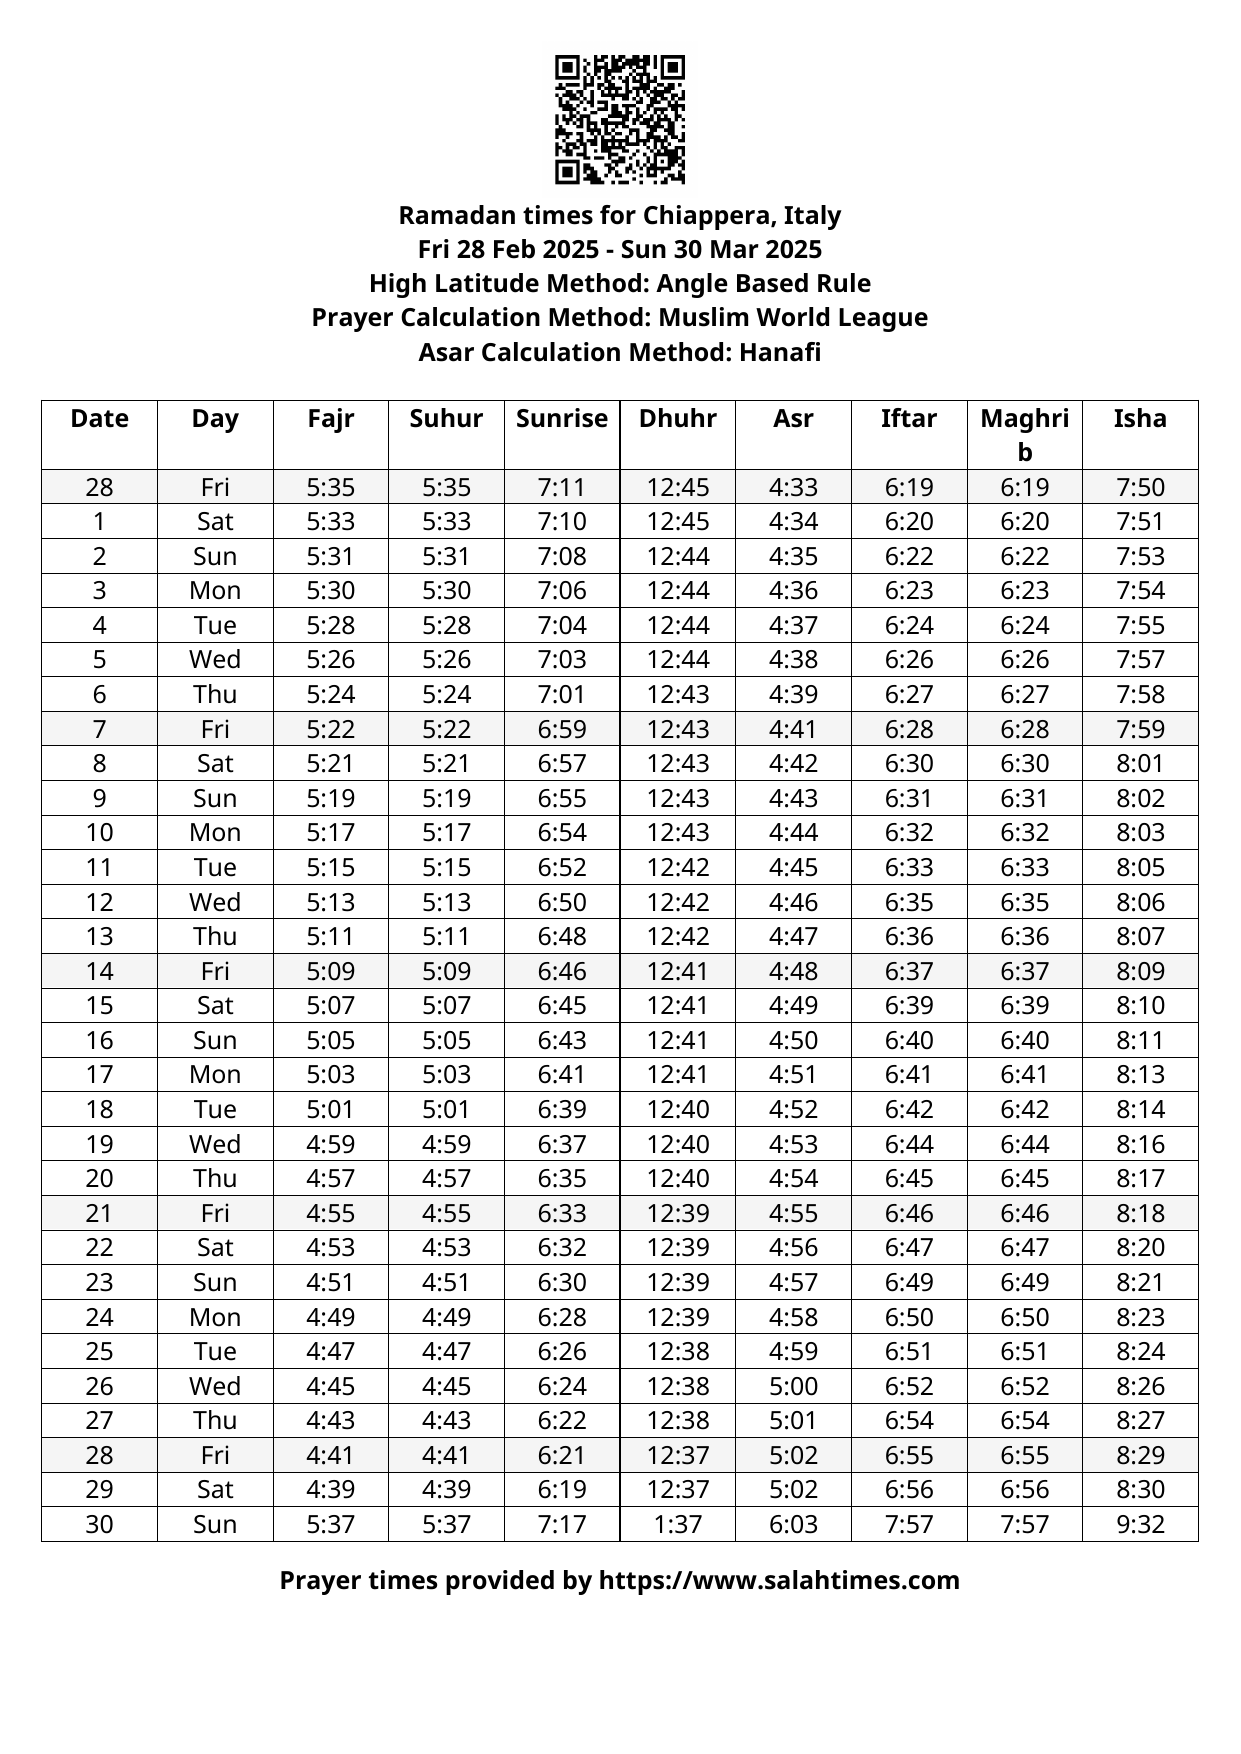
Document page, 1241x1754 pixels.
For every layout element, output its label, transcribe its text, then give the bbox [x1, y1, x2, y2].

table_cell 4:55 [274, 1196, 388, 1229]
table_cell 6:39 [505, 1092, 619, 1126]
table_cell 12:44 [621, 608, 735, 642]
table_cell 5:02 [736, 1473, 851, 1506]
table_header Maghrib [968, 401, 1082, 469]
table_cell 7:17 [505, 1507, 619, 1541]
table_cell 6:51 [968, 1334, 1082, 1368]
table_cell Sun [158, 539, 273, 572]
table_cell 8:07 [1083, 919, 1198, 953]
table_cell 6:40 [968, 1023, 1082, 1057]
table_cell 13 [42, 919, 157, 953]
table_cell 6:28 [505, 1300, 619, 1333]
table_cell 4:49 [736, 989, 851, 1022]
table_cell 4:37 [736, 608, 851, 642]
table_cell 6:22 [852, 539, 967, 572]
table_cell 5:31 [389, 539, 504, 572]
table_cell 6:32 [505, 1231, 619, 1264]
table_cell Tue [158, 850, 273, 884]
table_cell 5:07 [274, 989, 388, 1022]
table_cell 4:55 [736, 1196, 851, 1229]
text Prayer times provided by https://www.salahtimes.com [42, 1563, 1198, 1597]
table_cell 12:44 [621, 574, 735, 607]
table_cell Mon [158, 574, 273, 607]
table_cell 5:00 [736, 1369, 851, 1402]
table_cell 6:55 [852, 1438, 967, 1472]
table_cell 6:43 [505, 1023, 619, 1057]
table_cell 6:50 [505, 885, 619, 918]
table_cell 4:47 [736, 919, 851, 953]
table_cell 5:31 [274, 539, 388, 572]
table_cell 26 [42, 1369, 157, 1402]
table_cell 4:47 [389, 1334, 504, 1368]
table_cell 12:39 [621, 1196, 735, 1229]
table_cell 6:54 [852, 1404, 967, 1437]
table_cell Fri [158, 1438, 273, 1472]
table_cell 5:01 [274, 1092, 388, 1126]
table_cell 4:56 [736, 1231, 851, 1264]
table_cell 5:22 [274, 712, 388, 745]
table_cell 15 [42, 989, 157, 1022]
table_cell 4:39 [389, 1473, 504, 1506]
table_cell Sun [158, 1023, 273, 1057]
table_cell 12:41 [621, 1058, 735, 1091]
table_cell 6:54 [505, 816, 619, 849]
table_header Isha [1083, 401, 1198, 469]
table_cell 7:53 [1083, 539, 1198, 572]
table_cell 6:33 [852, 850, 967, 884]
table_cell 8:20 [1083, 1231, 1198, 1264]
table_cell 8:18 [1083, 1196, 1198, 1229]
table_cell 4:34 [736, 504, 851, 538]
table_cell 8:14 [1083, 1092, 1198, 1126]
table_cell 6:45 [852, 1161, 967, 1195]
table_cell 5:09 [274, 954, 388, 987]
table_cell 5:15 [389, 850, 504, 884]
table_cell 6:22 [968, 539, 1082, 572]
table_cell 7 [42, 712, 157, 745]
table_cell Mon [158, 816, 273, 849]
table_cell 7:54 [1083, 574, 1198, 607]
table_cell 8:29 [1083, 1438, 1198, 1472]
table_cell 7:03 [505, 643, 619, 676]
table_cell 12:42 [621, 850, 735, 884]
table_cell Tue [158, 1092, 273, 1126]
table_cell 28 [42, 470, 157, 503]
table_header Date [42, 401, 157, 469]
table_cell 8:16 [1083, 1127, 1198, 1160]
table_cell 9:32 [1083, 1507, 1198, 1541]
table_cell 4:50 [736, 1023, 851, 1057]
table_cell Mon [158, 1300, 273, 1333]
table_cell 18 [42, 1092, 157, 1126]
table_cell 5:35 [274, 470, 388, 503]
table_cell 6:44 [852, 1127, 967, 1160]
table_header Fajr [274, 401, 388, 469]
table_cell 6:37 [968, 954, 1082, 987]
table_cell 8 [42, 746, 157, 780]
table_cell 4:53 [389, 1231, 504, 1264]
table_cell 8:24 [1083, 1334, 1198, 1368]
table_cell Sat [158, 504, 273, 538]
table_cell 12:45 [621, 504, 735, 538]
table_cell 12:43 [621, 712, 735, 745]
table_cell 6:32 [968, 816, 1082, 849]
table_cell 12:45 [621, 470, 735, 503]
table_cell 6:22 [505, 1404, 619, 1437]
table_cell 2 [42, 539, 157, 572]
table_cell 12:39 [621, 1300, 735, 1333]
table_cell 5:09 [389, 954, 504, 987]
table_cell 6:42 [968, 1092, 1082, 1126]
table_cell 10 [42, 816, 157, 849]
table_cell 4:43 [274, 1404, 388, 1437]
table_cell 16 [42, 1023, 157, 1057]
table_cell 4:46 [736, 885, 851, 918]
table_cell 6:59 [505, 712, 619, 745]
table_cell 4:54 [736, 1161, 851, 1195]
table_cell 5:30 [389, 574, 504, 607]
table_cell 6:44 [968, 1127, 1082, 1160]
table_cell 9 [42, 781, 157, 814]
table_cell 4:59 [736, 1334, 851, 1368]
table_cell 11 [42, 850, 157, 884]
table_cell 12 [42, 885, 157, 918]
table_cell 12:42 [621, 919, 735, 953]
table_cell 6:28 [852, 712, 967, 745]
table_cell 4:45 [274, 1369, 388, 1402]
table_cell 6:24 [852, 608, 967, 642]
table_cell Tue [158, 1334, 273, 1368]
table_cell 1 [42, 504, 157, 538]
table_cell 4:58 [736, 1300, 851, 1333]
table_cell 21 [42, 1196, 157, 1229]
table_cell 4:59 [274, 1127, 388, 1160]
table_cell 6:26 [852, 643, 967, 676]
table_cell 5:37 [274, 1507, 388, 1541]
table_cell 7:50 [1083, 470, 1198, 503]
table_cell 6:56 [852, 1473, 967, 1506]
table_cell 6:50 [968, 1300, 1082, 1333]
table_cell 7:51 [1083, 504, 1198, 538]
table_cell 6 [42, 677, 157, 711]
table_cell 6:52 [968, 1369, 1082, 1402]
table_cell 12:44 [621, 643, 735, 676]
table_cell 4:41 [274, 1438, 388, 1472]
table_cell 6:30 [505, 1265, 619, 1299]
table_cell 5:03 [389, 1058, 504, 1091]
table_cell 5:05 [389, 1023, 504, 1057]
table_cell Wed [158, 1127, 273, 1160]
table_cell 12:40 [621, 1092, 735, 1126]
table_cell 8:23 [1083, 1300, 1198, 1333]
table_cell 6:56 [968, 1473, 1082, 1506]
table_cell 4:41 [389, 1438, 504, 1472]
table_cell 6:47 [852, 1231, 967, 1264]
table_cell 7:01 [505, 677, 619, 711]
table_cell 4:51 [274, 1265, 388, 1299]
table_cell 4:53 [736, 1127, 851, 1160]
table_cell 4:45 [389, 1369, 504, 1402]
table_cell 6:39 [968, 989, 1082, 1022]
table_cell 4:39 [736, 677, 851, 711]
table_cell 4:43 [736, 781, 851, 814]
table_cell 8:06 [1083, 885, 1198, 918]
table_cell 6:26 [968, 643, 1082, 676]
table_cell 6:41 [968, 1058, 1082, 1091]
table_cell Sun [158, 1265, 273, 1299]
table_cell Fri [158, 954, 273, 987]
text Fri 28 Feb 2025 - Sun 30 Mar 2025 [42, 232, 1198, 266]
table_cell 23 [42, 1265, 157, 1299]
table_cell 6:50 [852, 1300, 967, 1333]
table_cell 6:27 [852, 677, 967, 711]
table_cell 12:37 [621, 1438, 735, 1472]
table_cell Fri [158, 470, 273, 503]
table_header Dhuhr [621, 401, 735, 469]
table_cell 5:03 [274, 1058, 388, 1091]
table_cell 8:01 [1083, 746, 1198, 780]
table_cell 6:52 [505, 850, 619, 884]
table_cell 5:21 [274, 746, 388, 780]
table_cell 6:35 [968, 885, 1082, 918]
table_cell Thu [158, 1404, 273, 1437]
table_header Day [158, 401, 273, 469]
table_cell 5:28 [389, 608, 504, 642]
table_cell 8:30 [1083, 1473, 1198, 1506]
table_cell 12:44 [621, 539, 735, 572]
table_cell 5:33 [274, 504, 388, 538]
table_cell 12:43 [621, 781, 735, 814]
table_cell 17 [42, 1058, 157, 1091]
table_cell 7:06 [505, 574, 619, 607]
text Prayer Calculation Method: Muslim World League [42, 300, 1198, 334]
table_cell 5:13 [389, 885, 504, 918]
table_header Iftar [852, 401, 967, 469]
table_cell 14 [42, 954, 157, 987]
picture [542, 41, 699, 198]
table_header Asr [736, 401, 851, 469]
table_cell 4:49 [389, 1300, 504, 1333]
table_cell 6:32 [852, 816, 967, 849]
table_cell 8:10 [1083, 989, 1198, 1022]
table_cell 6:37 [852, 954, 967, 987]
table_cell 4:57 [274, 1161, 388, 1195]
table_cell 5:37 [389, 1507, 504, 1541]
table_cell 27 [42, 1404, 157, 1437]
table_cell 6:45 [505, 989, 619, 1022]
table_cell 4:45 [736, 850, 851, 884]
table_cell 5:11 [274, 919, 388, 953]
table_cell 12:38 [621, 1369, 735, 1402]
table_cell 12:40 [621, 1161, 735, 1195]
table_cell 4:47 [274, 1334, 388, 1368]
table_cell 7:11 [505, 470, 619, 503]
table_cell 4:33 [736, 470, 851, 503]
table_cell 4:43 [389, 1404, 504, 1437]
table_cell 12:38 [621, 1334, 735, 1368]
table_header Suhur [389, 401, 504, 469]
table_cell 5:19 [389, 781, 504, 814]
table_cell 5:15 [274, 850, 388, 884]
table_cell 6:33 [505, 1196, 619, 1229]
table_cell 5:13 [274, 885, 388, 918]
table_cell 29 [42, 1473, 157, 1506]
table_cell 7:57 [968, 1507, 1082, 1541]
table_header Sunrise [505, 401, 619, 469]
table_cell Sat [158, 1231, 273, 1264]
table_cell Wed [158, 1369, 273, 1402]
table_cell 28 [42, 1438, 157, 1472]
table_cell 8:05 [1083, 850, 1198, 884]
table_cell 8:13 [1083, 1058, 1198, 1091]
table_cell 1:37 [621, 1507, 735, 1541]
table_cell 6:54 [968, 1404, 1082, 1437]
table_cell 4:51 [389, 1265, 504, 1299]
table_cell 6:36 [968, 919, 1082, 953]
table_cell Sat [158, 746, 273, 780]
table_cell 12:42 [621, 885, 735, 918]
table_cell 3 [42, 574, 157, 607]
table_cell 6:45 [968, 1161, 1082, 1195]
text Ramadan times for Chiappera, Italy [42, 198, 1198, 232]
table_cell 4:51 [736, 1058, 851, 1091]
table_cell 7:57 [852, 1507, 967, 1541]
table_cell 12:38 [621, 1404, 735, 1437]
table_cell 6:30 [968, 746, 1082, 780]
table_cell 4:39 [274, 1473, 388, 1506]
table_cell Thu [158, 1161, 273, 1195]
table_cell 12:37 [621, 1473, 735, 1506]
table_cell 7:58 [1083, 677, 1198, 711]
table_cell 5:26 [274, 643, 388, 676]
table_cell Tue [158, 608, 273, 642]
table_cell 6:23 [852, 574, 967, 607]
table_cell 6:36 [852, 919, 967, 953]
table_cell Thu [158, 919, 273, 953]
table_cell 7:57 [1083, 643, 1198, 676]
table_cell 6:46 [968, 1196, 1082, 1229]
table_cell 4:42 [736, 746, 851, 780]
table_cell 6:37 [505, 1127, 619, 1160]
table_cell 6:35 [505, 1161, 619, 1195]
table_cell 7:59 [1083, 712, 1198, 745]
table_cell Fri [158, 712, 273, 745]
table_cell 6:49 [852, 1265, 967, 1299]
table_cell Sun [158, 1507, 273, 1541]
table_cell 6:52 [852, 1369, 967, 1402]
table_cell 6:28 [968, 712, 1082, 745]
table_cell 5:11 [389, 919, 504, 953]
table_cell 4:59 [389, 1127, 504, 1160]
table_cell 24 [42, 1300, 157, 1333]
table_cell 5:07 [389, 989, 504, 1022]
table_cell 4:55 [389, 1196, 504, 1229]
table_cell 7:08 [505, 539, 619, 572]
table_cell 6:47 [968, 1231, 1082, 1264]
table_cell 5 [42, 643, 157, 676]
table_cell 5:17 [274, 816, 388, 849]
table_cell 4:57 [389, 1161, 504, 1195]
table_cell 6:33 [968, 850, 1082, 884]
table_cell 4:44 [736, 816, 851, 849]
table_cell 5:22 [389, 712, 504, 745]
table_cell Mon [158, 1058, 273, 1091]
table_cell 12:39 [621, 1231, 735, 1264]
table_cell 5:35 [389, 470, 504, 503]
table_cell 4:35 [736, 539, 851, 572]
table_cell 5:02 [736, 1438, 851, 1472]
table_cell Sat [158, 1473, 273, 1506]
table_cell Wed [158, 885, 273, 918]
table_cell 6:21 [505, 1438, 619, 1472]
table_cell 4:49 [274, 1300, 388, 1333]
table_cell 8:27 [1083, 1404, 1198, 1437]
table_cell 6:55 [505, 781, 619, 814]
text Asar Calculation Method: Hanafi [42, 334, 1198, 368]
table_cell 6:46 [852, 1196, 967, 1229]
table_cell 5:24 [274, 677, 388, 711]
table_cell 12:41 [621, 954, 735, 987]
table_cell 6:20 [852, 504, 967, 538]
table_cell 5:24 [389, 677, 504, 711]
table_cell 6:39 [852, 989, 967, 1022]
table_cell 6:03 [736, 1507, 851, 1541]
table_cell 12:41 [621, 989, 735, 1022]
table_cell 5:21 [389, 746, 504, 780]
table_cell 30 [42, 1507, 157, 1541]
table_cell 4:41 [736, 712, 851, 745]
table_cell 7:10 [505, 504, 619, 538]
table_cell 6:57 [505, 746, 619, 780]
table_cell 12:41 [621, 1023, 735, 1057]
table_cell 6:41 [505, 1058, 619, 1091]
table_cell 6:31 [968, 781, 1082, 814]
table_cell 22 [42, 1231, 157, 1264]
table_cell 4:52 [736, 1092, 851, 1126]
table_cell 4:38 [736, 643, 851, 676]
table_cell Thu [158, 677, 273, 711]
table_cell 12:43 [621, 677, 735, 711]
table_cell 6:19 [968, 470, 1082, 503]
table_cell 12:39 [621, 1265, 735, 1299]
table_cell 6:55 [968, 1438, 1082, 1472]
table_cell Sun [158, 781, 273, 814]
table_cell 6:26 [505, 1334, 619, 1368]
table_cell 12:40 [621, 1127, 735, 1160]
table_cell 6:46 [505, 954, 619, 987]
table_cell 6:24 [505, 1369, 619, 1402]
table_cell 6:41 [852, 1058, 967, 1091]
table_cell 7:55 [1083, 608, 1198, 642]
table_cell 5:05 [274, 1023, 388, 1057]
table_cell 8:21 [1083, 1265, 1198, 1299]
table_cell 6:48 [505, 919, 619, 953]
table_cell 6:27 [968, 677, 1082, 711]
table_cell 5:28 [274, 608, 388, 642]
table_cell 6:19 [505, 1473, 619, 1506]
table_cell 8:17 [1083, 1161, 1198, 1195]
table_cell 8:11 [1083, 1023, 1198, 1057]
table_cell 6:40 [852, 1023, 967, 1057]
table_cell 8:26 [1083, 1369, 1198, 1402]
table_cell 20 [42, 1161, 157, 1195]
table_cell 5:19 [274, 781, 388, 814]
table_cell 6:51 [852, 1334, 967, 1368]
table_cell 6:19 [852, 470, 967, 503]
table_cell 5:01 [736, 1404, 851, 1437]
table_cell 12:43 [621, 746, 735, 780]
table_cell 6:20 [968, 504, 1082, 538]
table_cell 7:04 [505, 608, 619, 642]
table_cell 6:31 [852, 781, 967, 814]
table_cell 6:23 [968, 574, 1082, 607]
table_cell 8:03 [1083, 816, 1198, 849]
table_cell Sat [158, 989, 273, 1022]
table_cell 8:02 [1083, 781, 1198, 814]
table_cell 4:36 [736, 574, 851, 607]
table_cell 5:17 [389, 816, 504, 849]
table_cell Fri [158, 1196, 273, 1229]
table_cell 6:42 [852, 1092, 967, 1126]
table_cell 8:09 [1083, 954, 1198, 987]
table_cell 5:33 [389, 504, 504, 538]
table_cell 12:43 [621, 816, 735, 849]
table_cell 6:35 [852, 885, 967, 918]
table_cell 5:01 [389, 1092, 504, 1126]
table_cell 4:48 [736, 954, 851, 987]
text High Latitude Method: Angle Based Rule [42, 266, 1198, 300]
table_cell 4:57 [736, 1265, 851, 1299]
table_cell 4:53 [274, 1231, 388, 1264]
table_cell 4 [42, 608, 157, 642]
table_cell 5:26 [389, 643, 504, 676]
table_cell 19 [42, 1127, 157, 1160]
table_cell 5:30 [274, 574, 388, 607]
table_cell 6:49 [968, 1265, 1082, 1299]
table_cell 6:24 [968, 608, 1082, 642]
table_cell 25 [42, 1334, 157, 1368]
table_cell Wed [158, 643, 273, 676]
table_cell 6:30 [852, 746, 967, 780]
